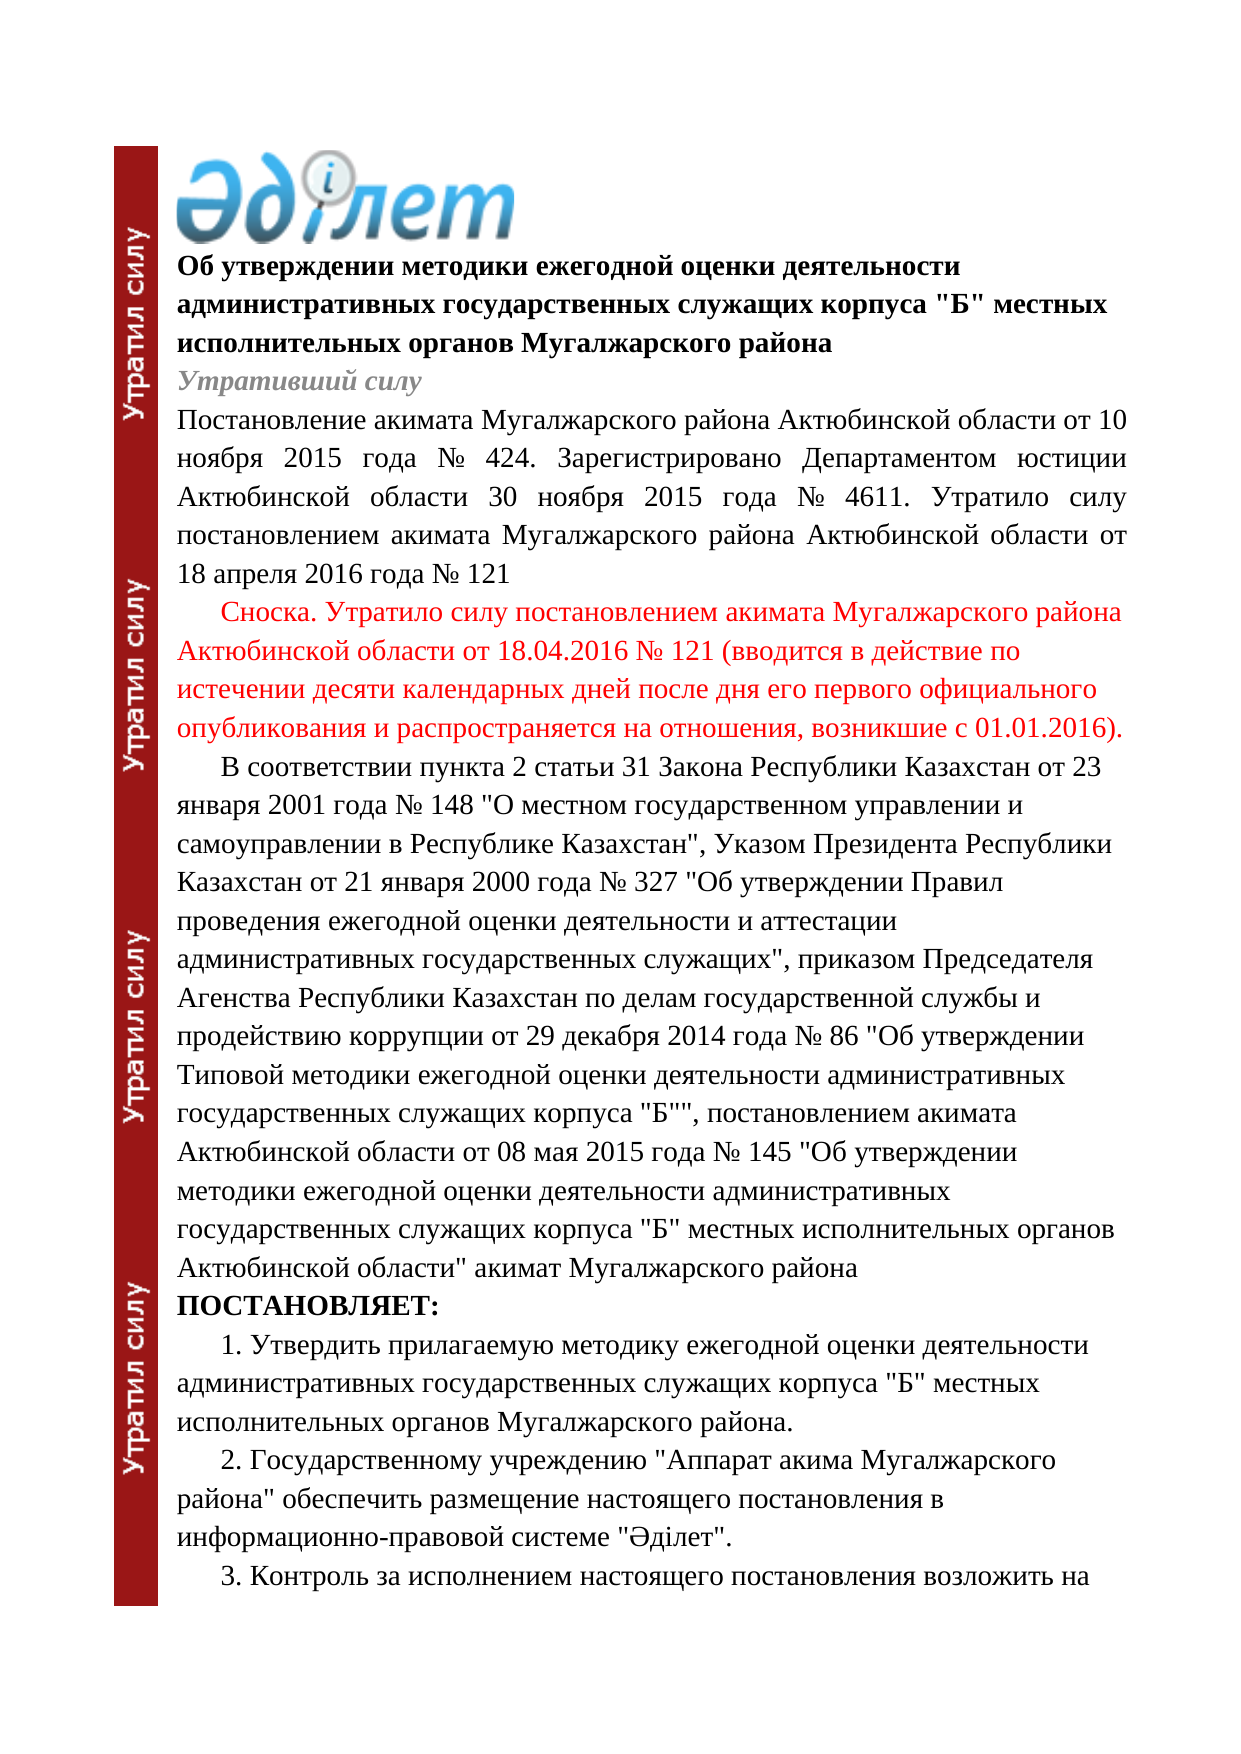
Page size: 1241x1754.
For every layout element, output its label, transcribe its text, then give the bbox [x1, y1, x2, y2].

text Утративший силу [112, 363, 1128, 397]
text Об утверждении методики ежегодной оценки деятельности административных государственных служащих корпуса "Б" местных исполнительных органов Мугалжарского района [112, 248, 1128, 358]
picture [114, 146, 158, 248]
text Постановление акимата Мугалжарского района Актюбинской области от 10 ноября 2015 года № 424. Зарегистрировано Департаментом юстиции Актюбинской области 30 ноября 2015 года № 4611. Утратило силу постановлением акимата Мугалжарского района Актюбинской области от 18 апреля 2016 года № 121 [112, 402, 1128, 589]
picture [176, 150, 515, 244]
picture [114, 1592, 158, 1606]
picture [114, 358, 158, 363]
picture [114, 397, 158, 402]
picture [114, 589, 158, 594]
